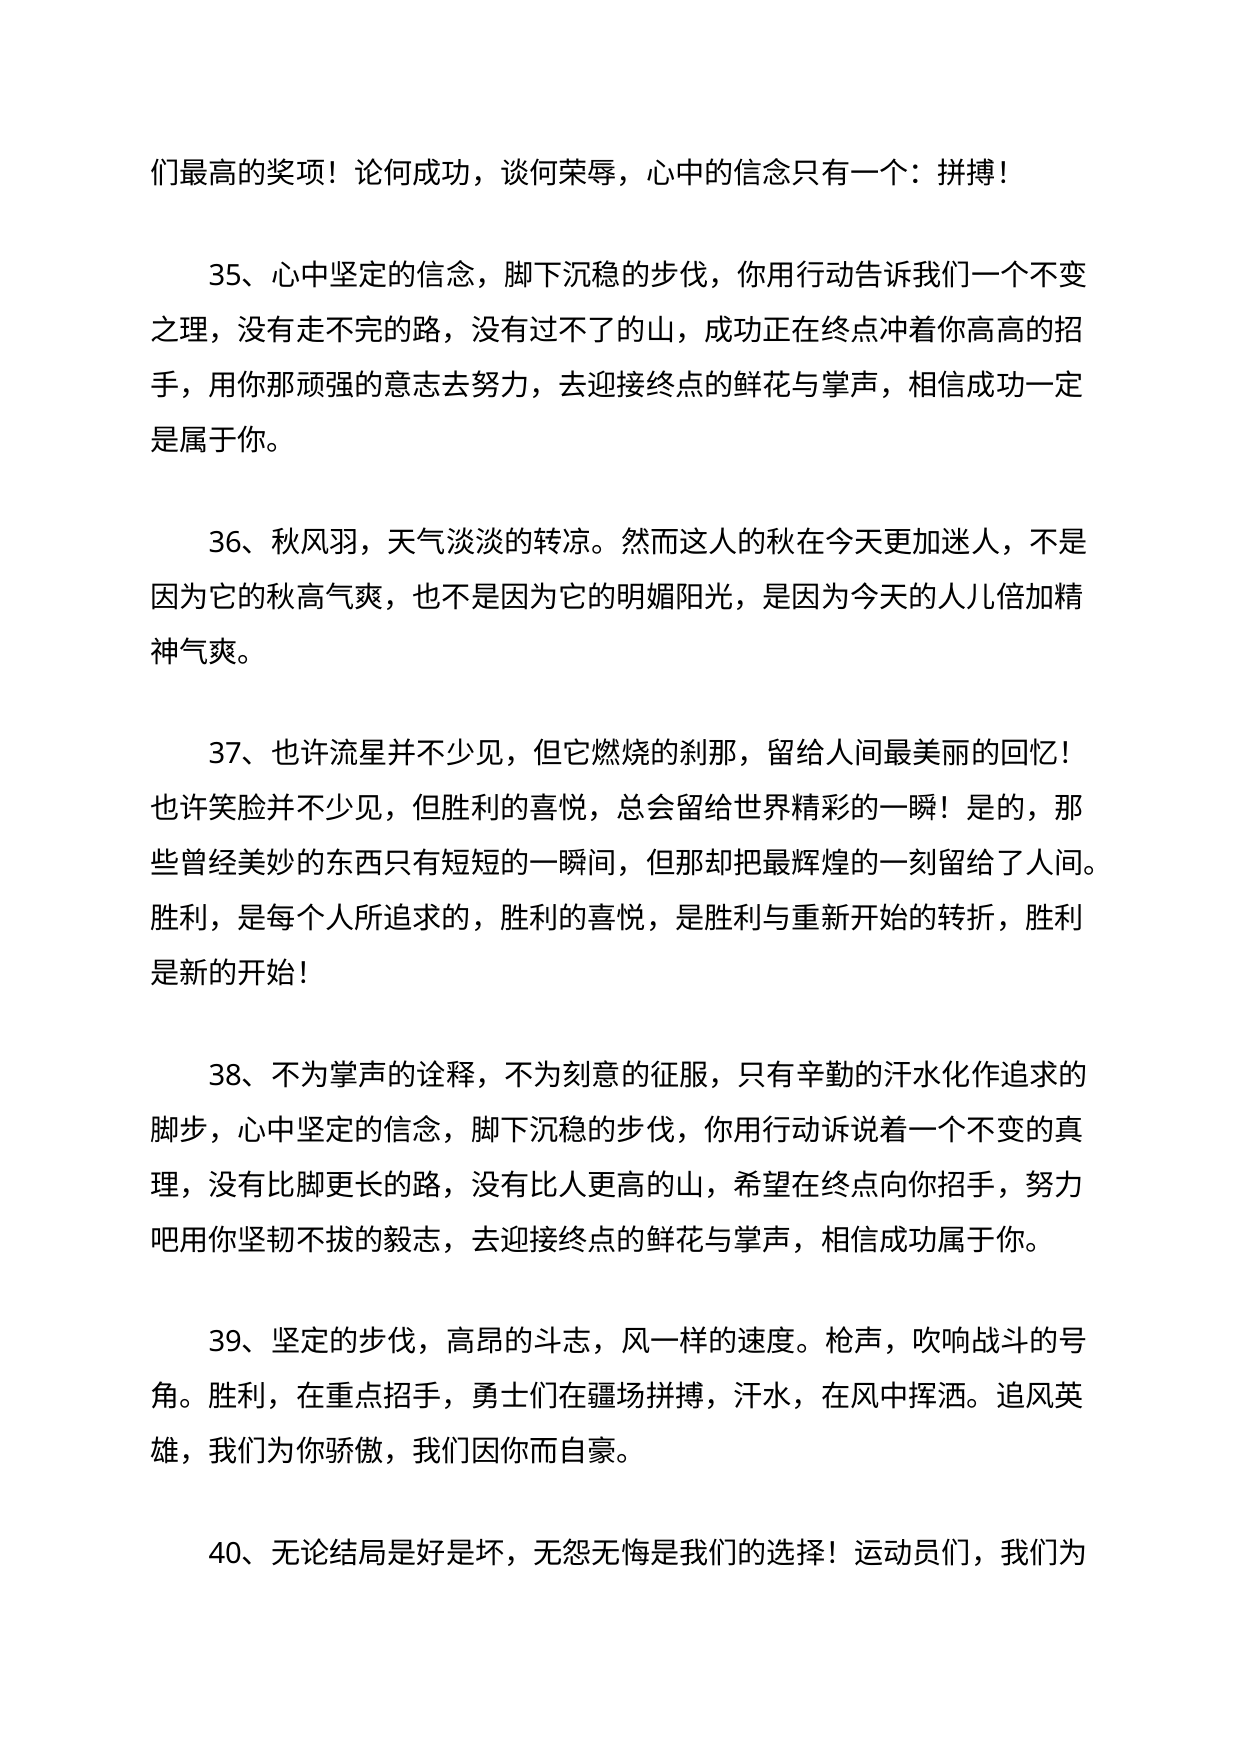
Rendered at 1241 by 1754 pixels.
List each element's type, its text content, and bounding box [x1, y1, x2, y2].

text 38、不为掌声的诠释，不为刻意的征服，只有辛勤的汗水化作追求的脚步，心中坚定的信念，脚下沉稳的步伐，你用行动诉说着一个不变的真理，没有比脚更长的路，没有比人更高的山，希望在终点向你招手，努力吧用你坚韧不拔的毅志，去迎接终点的鲜花与掌声，相信成功属于你。 [150, 1051, 1090, 1258]
text 39、坚定的步伐，高昂的斗志，风一样的速度。枪声，吹响战斗的号角。胜利，在重点招手，勇士们在疆场拼搏，汗水，在风中挥洒。追风英雄，我们为你骄傲，我们因你而自豪。 [150, 1318, 1090, 1470]
text 36、秋风羽，天气淡淡的转凉。然而这人的秋在今天更加迷人，不是因为它的秋高气爽，也不是因为它的明媚阳光，是因为今天的人儿倍加精神气爽。 [150, 518, 1090, 671]
text 37、也许流星并不少见，但它燃烧的刹那，留给人间最美丽的回忆！也许笑脸并不少见，但胜利的喜悦，总会留给世界精彩的一瞬！是的，那些曾经美妙的东西只有短短的一瞬间，但那却把最辉煌的一刻留给了人间。胜利，是每个人所追求的，胜利的喜悦，是胜利与重新开始的转折，胜利是新的开始！ [150, 730, 1090, 992]
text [150, 150, 1090, 192]
text 35、心中坚定的信念，脚下沉稳的步伐，你用行动告诉我们一个不变之理，没有走不完的路，没有过不了的山，成功正在终点冲着你高高的招手，用你那顽强的意志去努力，去迎接终点的鲜花与掌声，相信成功一定是属于你。 [150, 252, 1090, 459]
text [150, 1530, 1090, 1572]
